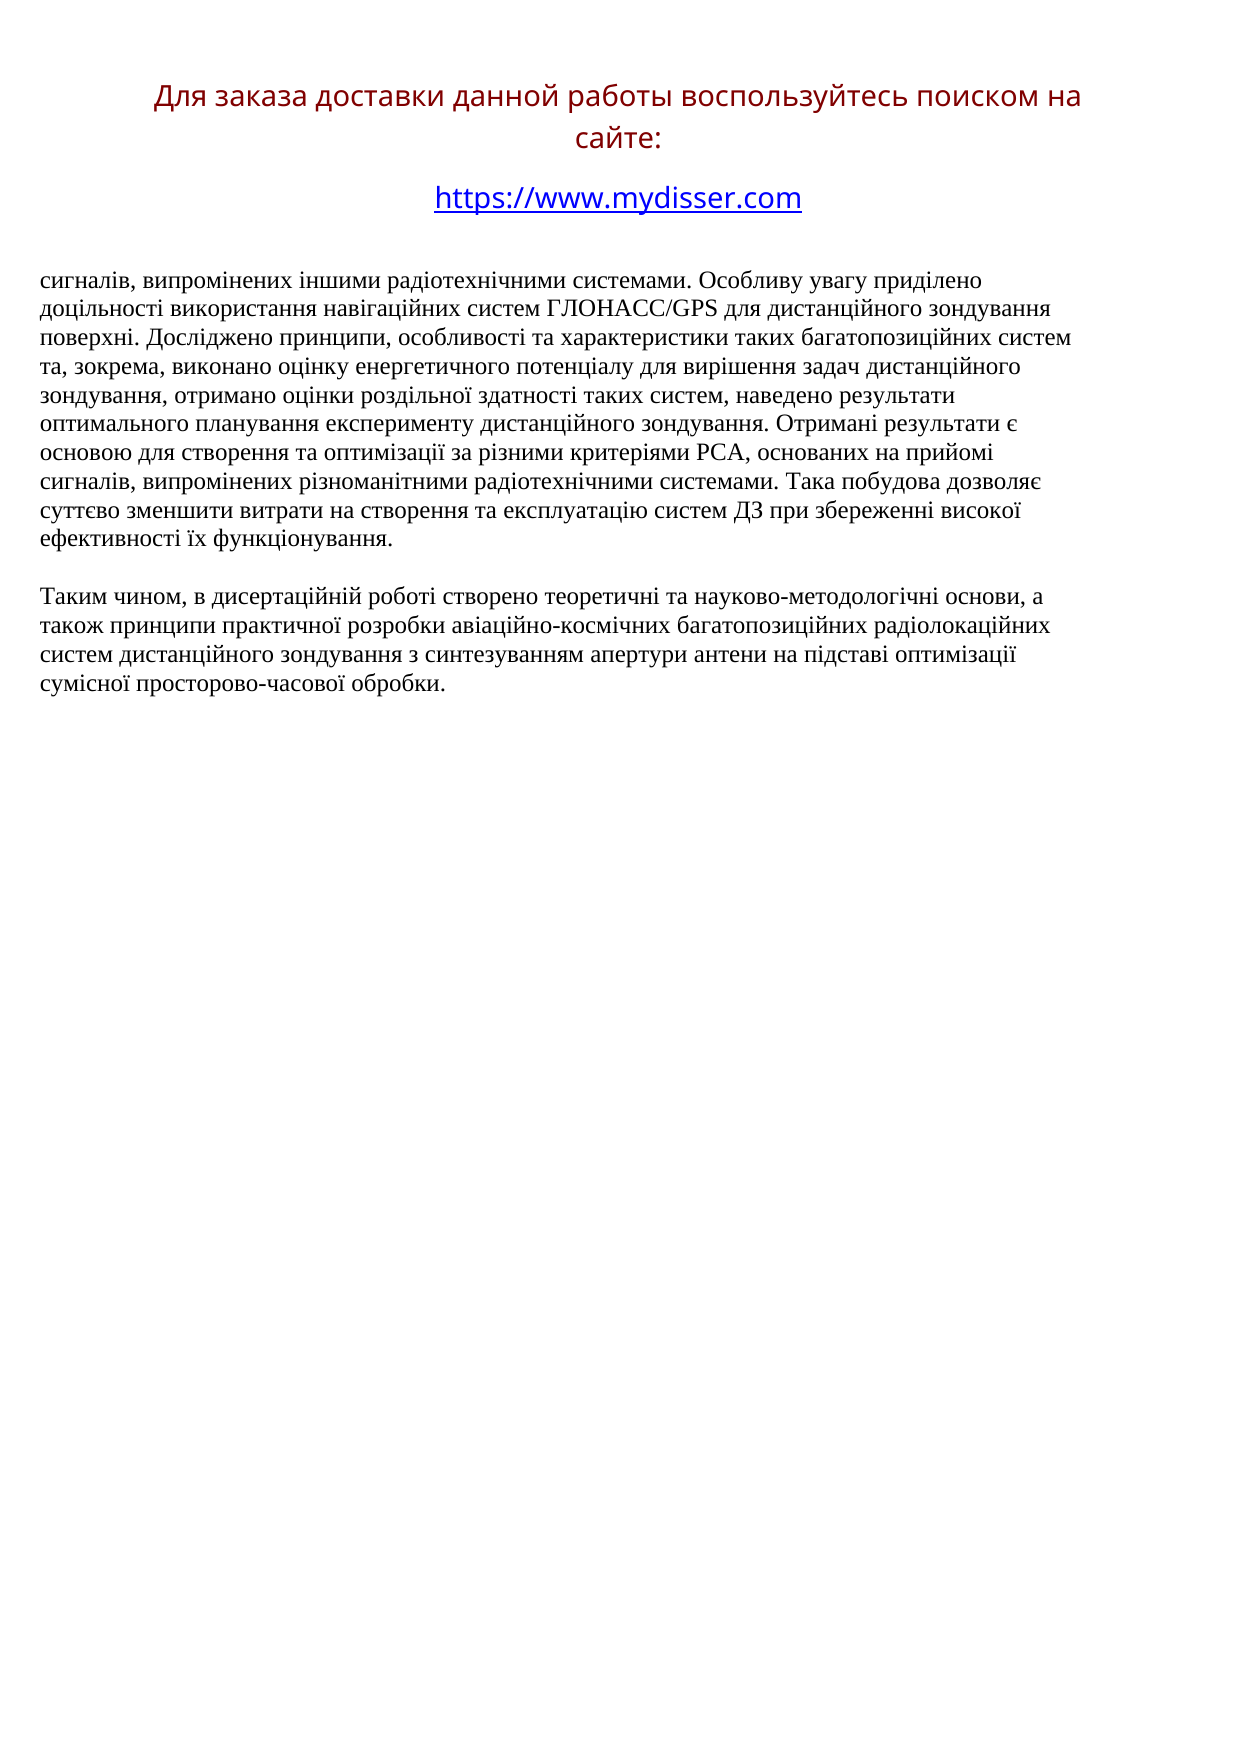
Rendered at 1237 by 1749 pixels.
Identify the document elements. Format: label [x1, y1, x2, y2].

table_cell [40, 236, 1086, 696]
